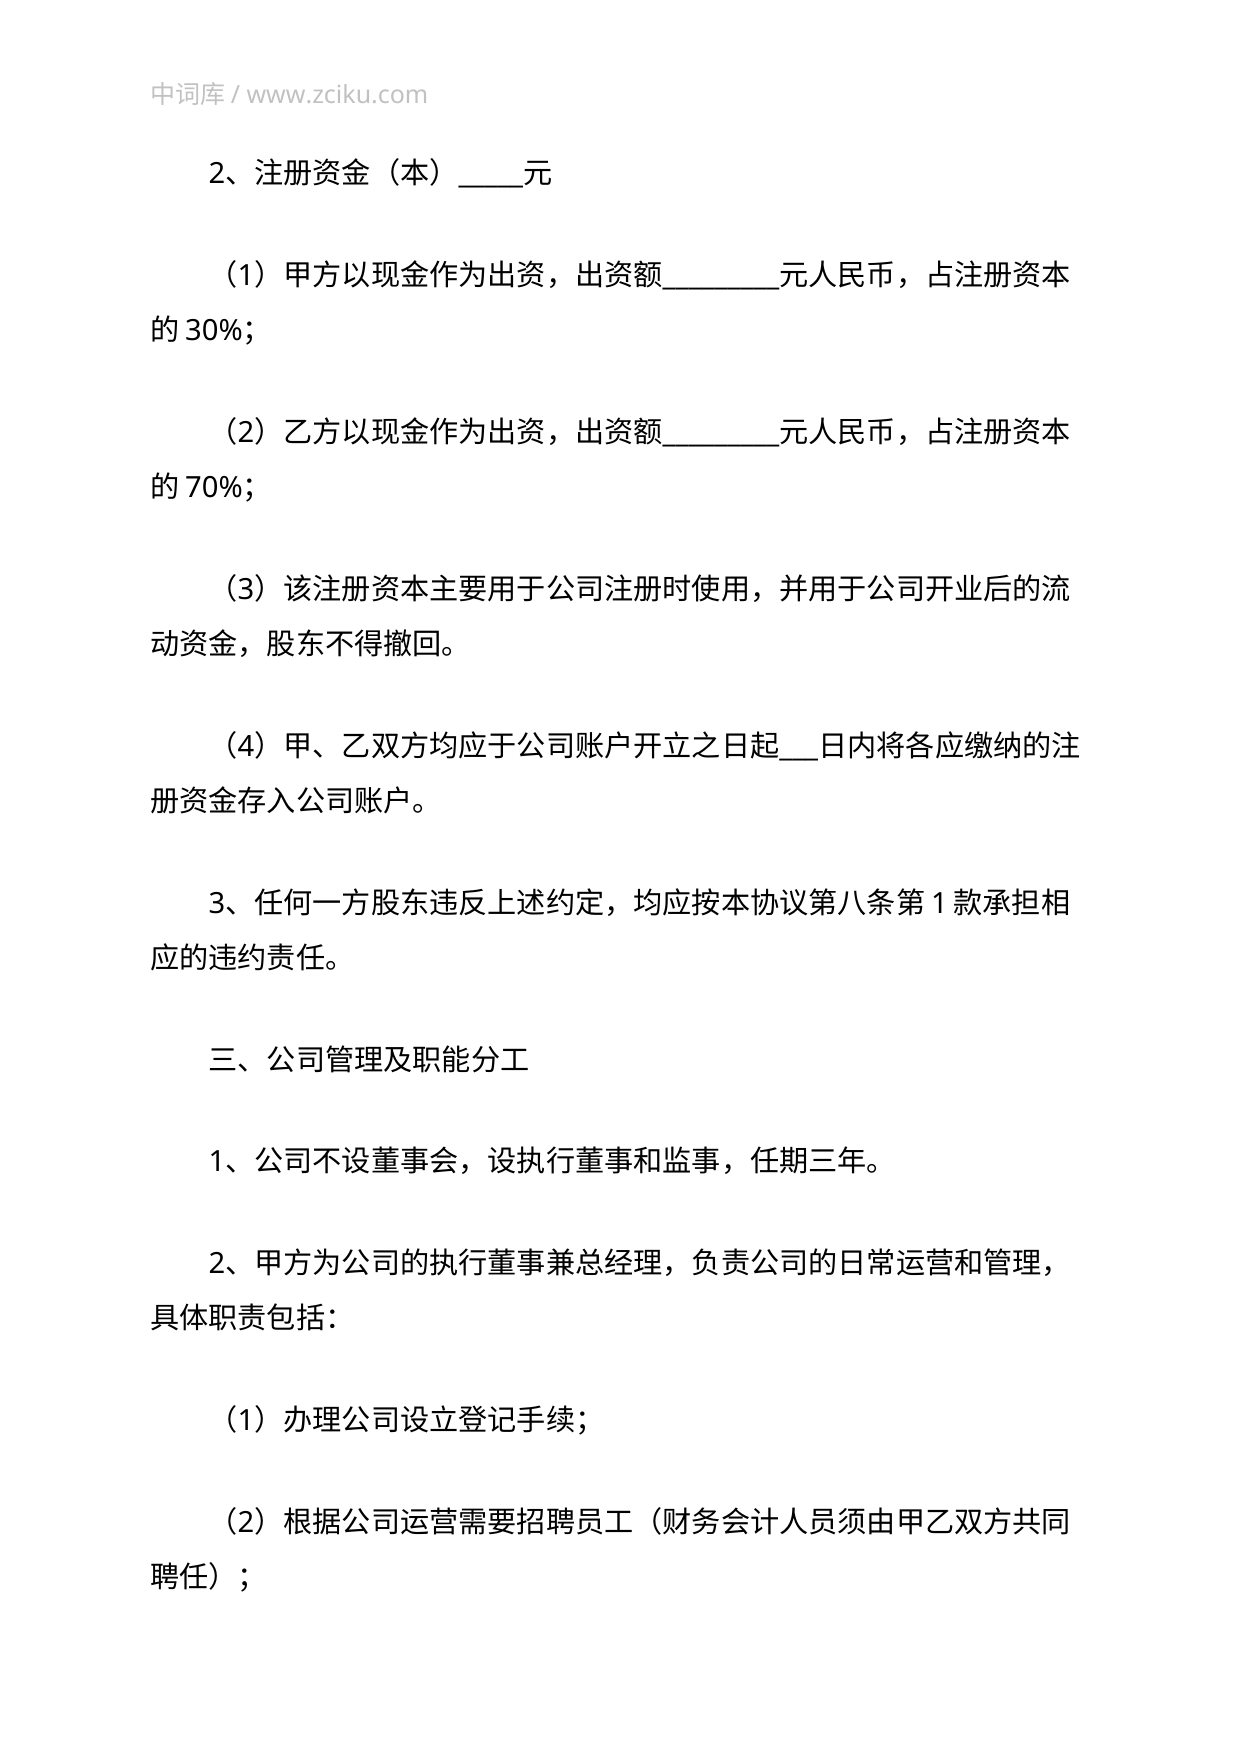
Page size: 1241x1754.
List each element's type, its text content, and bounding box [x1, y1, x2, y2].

text （1）甲方以现金作为出资，出资额_________元人民币，占注册资本的30%； [150, 252, 1090, 349]
text 3、任何一方股东违反上述约定，均应按本协议第八条第1款承担相应的违约责任。 [150, 879, 1090, 977]
text 三、公司管理及职能分工 [150, 1036, 1090, 1078]
text 2、甲方为公司的执行董事兼总经理，负责公司的日常运营和管理，具体职责包括： [150, 1240, 1090, 1337]
text （2）乙方以现金作为出资，出资额_________元人民币，占注册资本的70%； [150, 409, 1090, 506]
text （1）办理公司设立登记手续； [150, 1397, 1090, 1439]
text （3）该注册资本主要用于公司注册时使用，并用于公司开业后的流动资金，股东不得撤回。 [150, 566, 1090, 663]
text （2）根据公司运营需要招聘员工（财务会计人员须由甲乙双方共同聘任）； [150, 1499, 1090, 1596]
text 1、公司不设董事会，设执行董事和监事，任期三年。 [150, 1138, 1090, 1180]
text 2、注册资金（本）_____元 [150, 150, 1090, 192]
text （4）甲、乙双方均应于公司账户开立之日起___日内将各应缴纳的注册资金存入公司账户。 [150, 723, 1090, 820]
